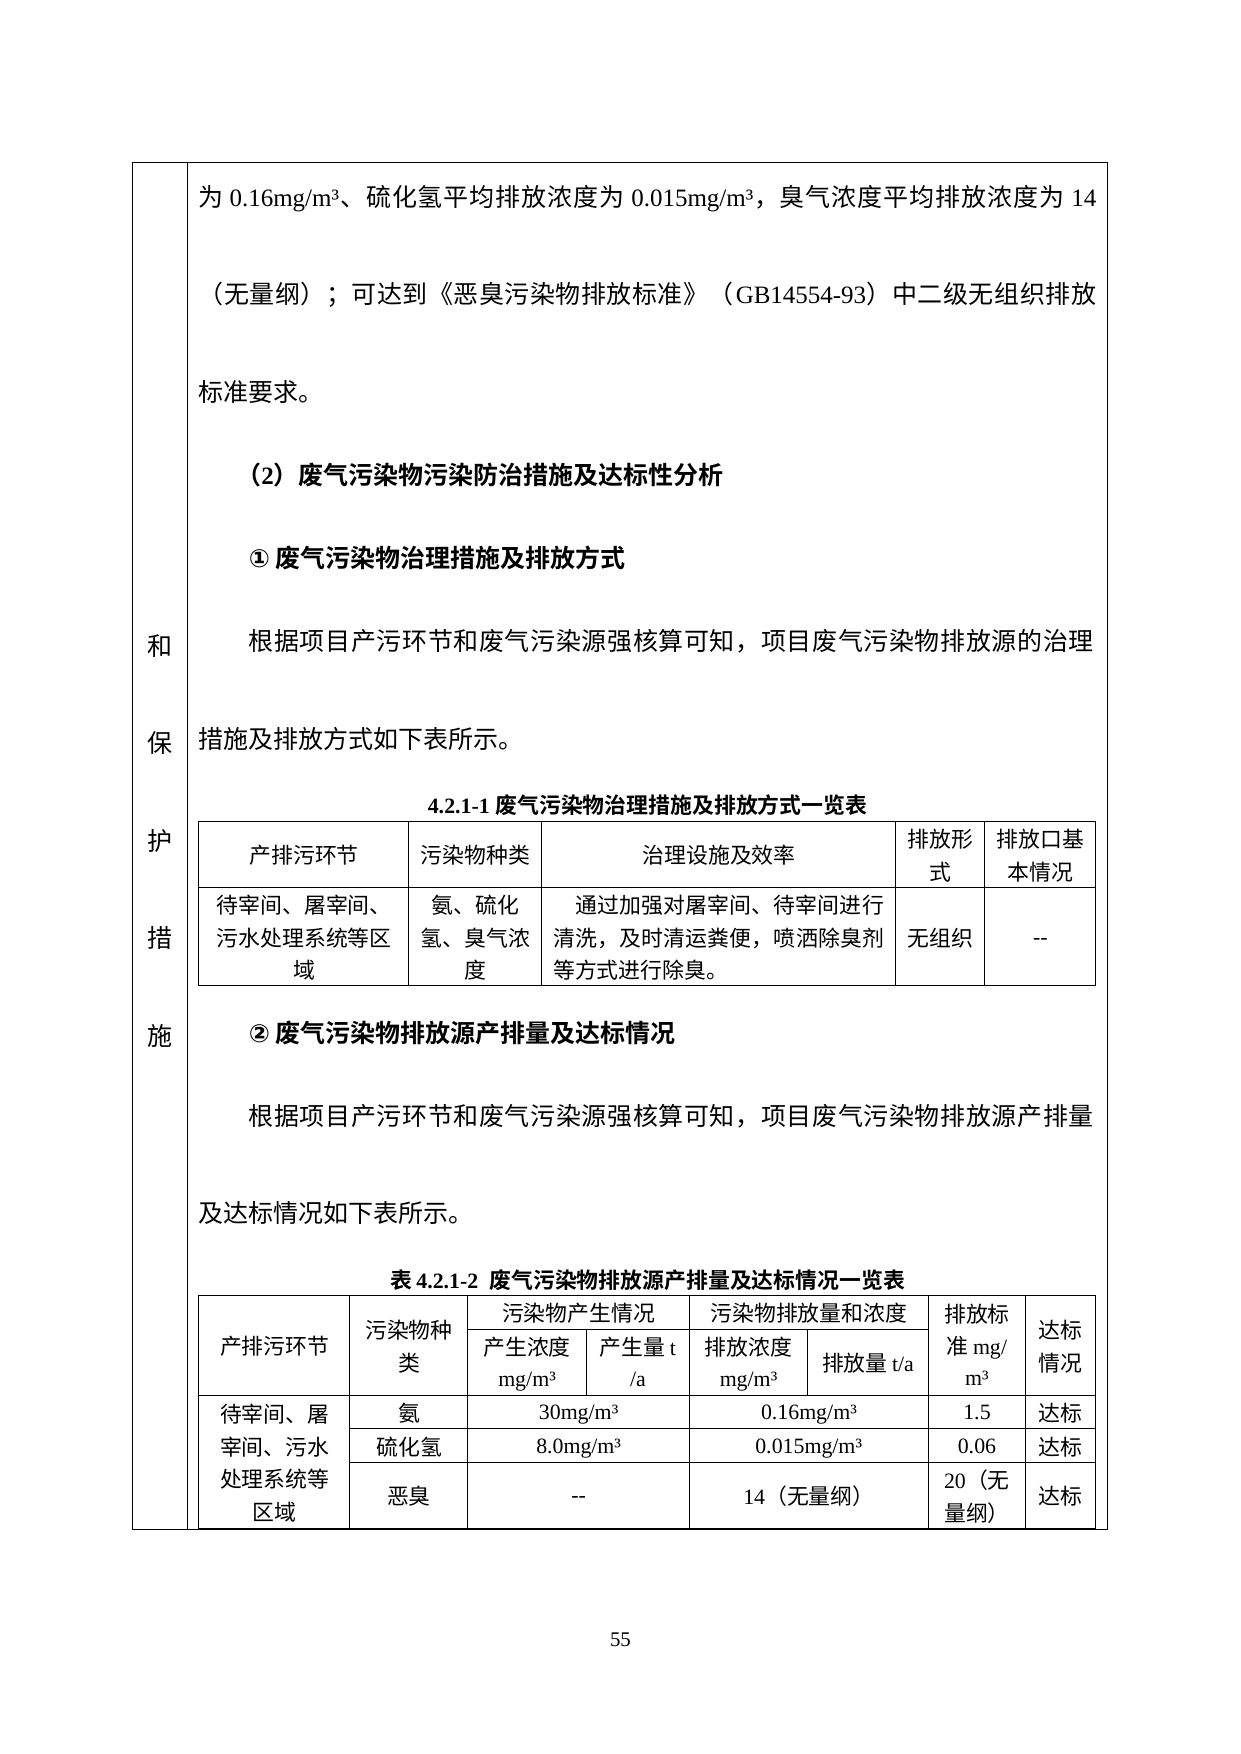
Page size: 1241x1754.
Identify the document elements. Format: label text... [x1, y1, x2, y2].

table_cell 运营期环境影响和保护措施 [133, 163, 187, 1529]
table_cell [188, 163, 1107, 1529]
